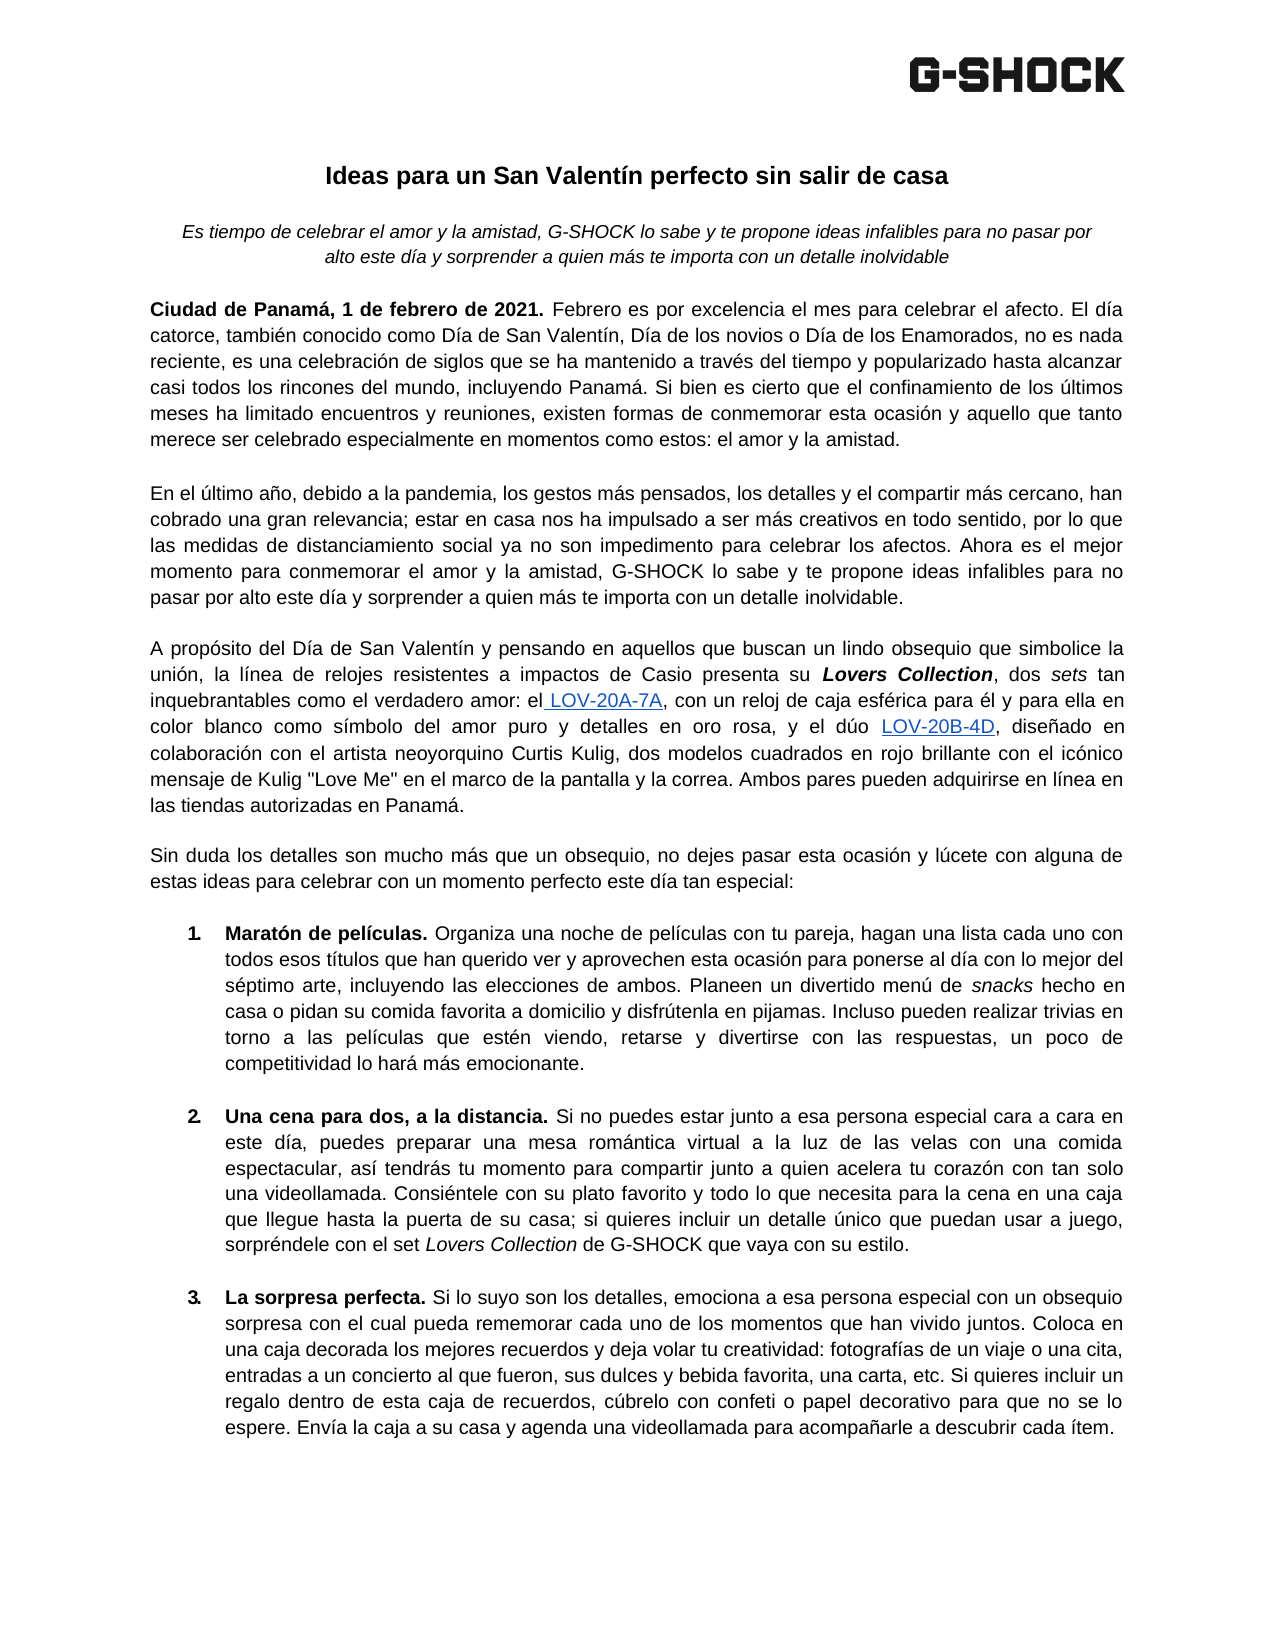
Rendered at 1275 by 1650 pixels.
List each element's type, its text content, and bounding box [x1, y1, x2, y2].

list La sorpresa perfecta. Si lo suyo son los detalles, emociona a esa persona especial con un obsequio sorpresa con el cual pueda rememorar cada uno de los momentos que han vivido juntos. Coloca en una caja decorada los mejores recuerdos y deja volar tu creatividad: fotografías de un viaje o una cita, entradas a un concierto al que fueron, sus dulces y bebida favorita, una carta, etc. Si quieres incluir un regalo dentro de esta caja de recuerdos, cúbrelo con confeti o papel decorativo para que no se lo espere. Envía la caja a su casa y agenda una videollamada para acompañarle a descubrir cada ítem. [187, 1286, 1125, 1439]
list Maratón de películas. Organiza una noche de películas con tu pareja, hagan una lista cada uno con todos esos títulos que han querido ver y aprovechen esta ocasión para ponerse al día con lo mejor del séptimo arte, incluyendo las elecciones de ambos. Planeen un divertido menú de snacks hecho en casa o pidan su comida favorita a domicilio y disfrútenla en pijamas. Incluso pueden realizar trivias en torno a las películas que estén viendo, retarse y divertirse con las respuestas, un poco de competitividad lo hará más emocionante. [187, 921, 1125, 1074]
text Ideas para un San Valentín perfecto sin salir de casa [164, 161, 1110, 189]
text Es tiempo de celebrar el amor y la amistad, G-SHOCK lo sabe y te propone ideas infalibles para no pasar por alto este día y sorprender a quien más te importa con un detalle inolvidable [164, 221, 1109, 268]
text A propósito del Día de San Valentín y pensando en aquellos que buscan un lindo obsequio que simbolice la unión, la línea de relojes resistentes a impactos de Casio presenta su Lovers Collection, dos sets tan inquebrantables como el verdadero amor: el LOV-20A-7A, con un reloj de caja esférica para él y para ella en color blanco como símbolo del amor puro y detalles en oro rosa, y el dúo LOV-20B-4D, diseñado en colaboración con el artista neoyorquino Curtis Kulig, dos modelos cuadrados en rojo brillante con el icónico mensaje de Kulig "Love Me" en el marco de la pantalla y la correa. Ambos pares pueden adquirirse en línea en las tiendas autorizadas en Panamá. [150, 637, 1125, 816]
text En el último año, debido a la pandemia, los gestos más pensados, los detalles y el compartir más cercano, han cobrado una gran relevancia; estar en casa nos ha impulsado a ser más creativos en todo sentido, por lo que las medidas de distanciamiento social ya no son impedimento para celebrar los afectos. Ahora es el mejor momento para conmemorar el amor y la amistad, G-SHOCK lo sabe y te propone ideas infalibles para no pasar por alto este día y sorprender a quien más te importa con un detalle inolvidable. [150, 482, 1125, 608]
picture [909, 56, 1125, 93]
text Sin duda los detalles son mucho más que un obsequio, no dejes pasar esta ocasión y lúcete con alguna de estas ideas para celebrar con un momento perfecto este día tan especial: [150, 844, 1124, 893]
text Ciudad de Panamá, 1 de febrero de 2021. Febrero es por excelencia el mes para celebrar el afecto. El día catorce, también conocido como Día de San Valentín, Día de los novios o Día de los Enamorados, no es nada reciente, es una celebración de siglos que se ha mantenido a través del tiempo y popularizado hasta alcanzar casi todos los rincones del mundo, incluyendo Panamá. Si bien es cierto que el confinamiento de los últimos meses ha limitado encuentros y reuniones, existen formas de conmemorar esta ocasión y aquello que tanto merece ser celebrado especialmente en momentos como estos: el amor y la amistad. [150, 298, 1125, 451]
list Una cena para dos, a la distancia. Si no puedes estar junto a esa persona especial cara a cara en este día, puedes preparar una mesa romántica virtual a la luz de las velas con una comida espectacular, así tendrás tu momento para compartir junto a quien acelera tu corazón con tan solo una videollamada. Consiéntele con su plato favorito y todo lo que necesita para la cena en una caja que llegue hasta la puerta de su casa; si quieres incluir un detalle único que puedan usar a juego, sorpréndele con el set Lovers Collection de G-SHOCK que vaya con su estilo. [187, 1105, 1125, 1256]
